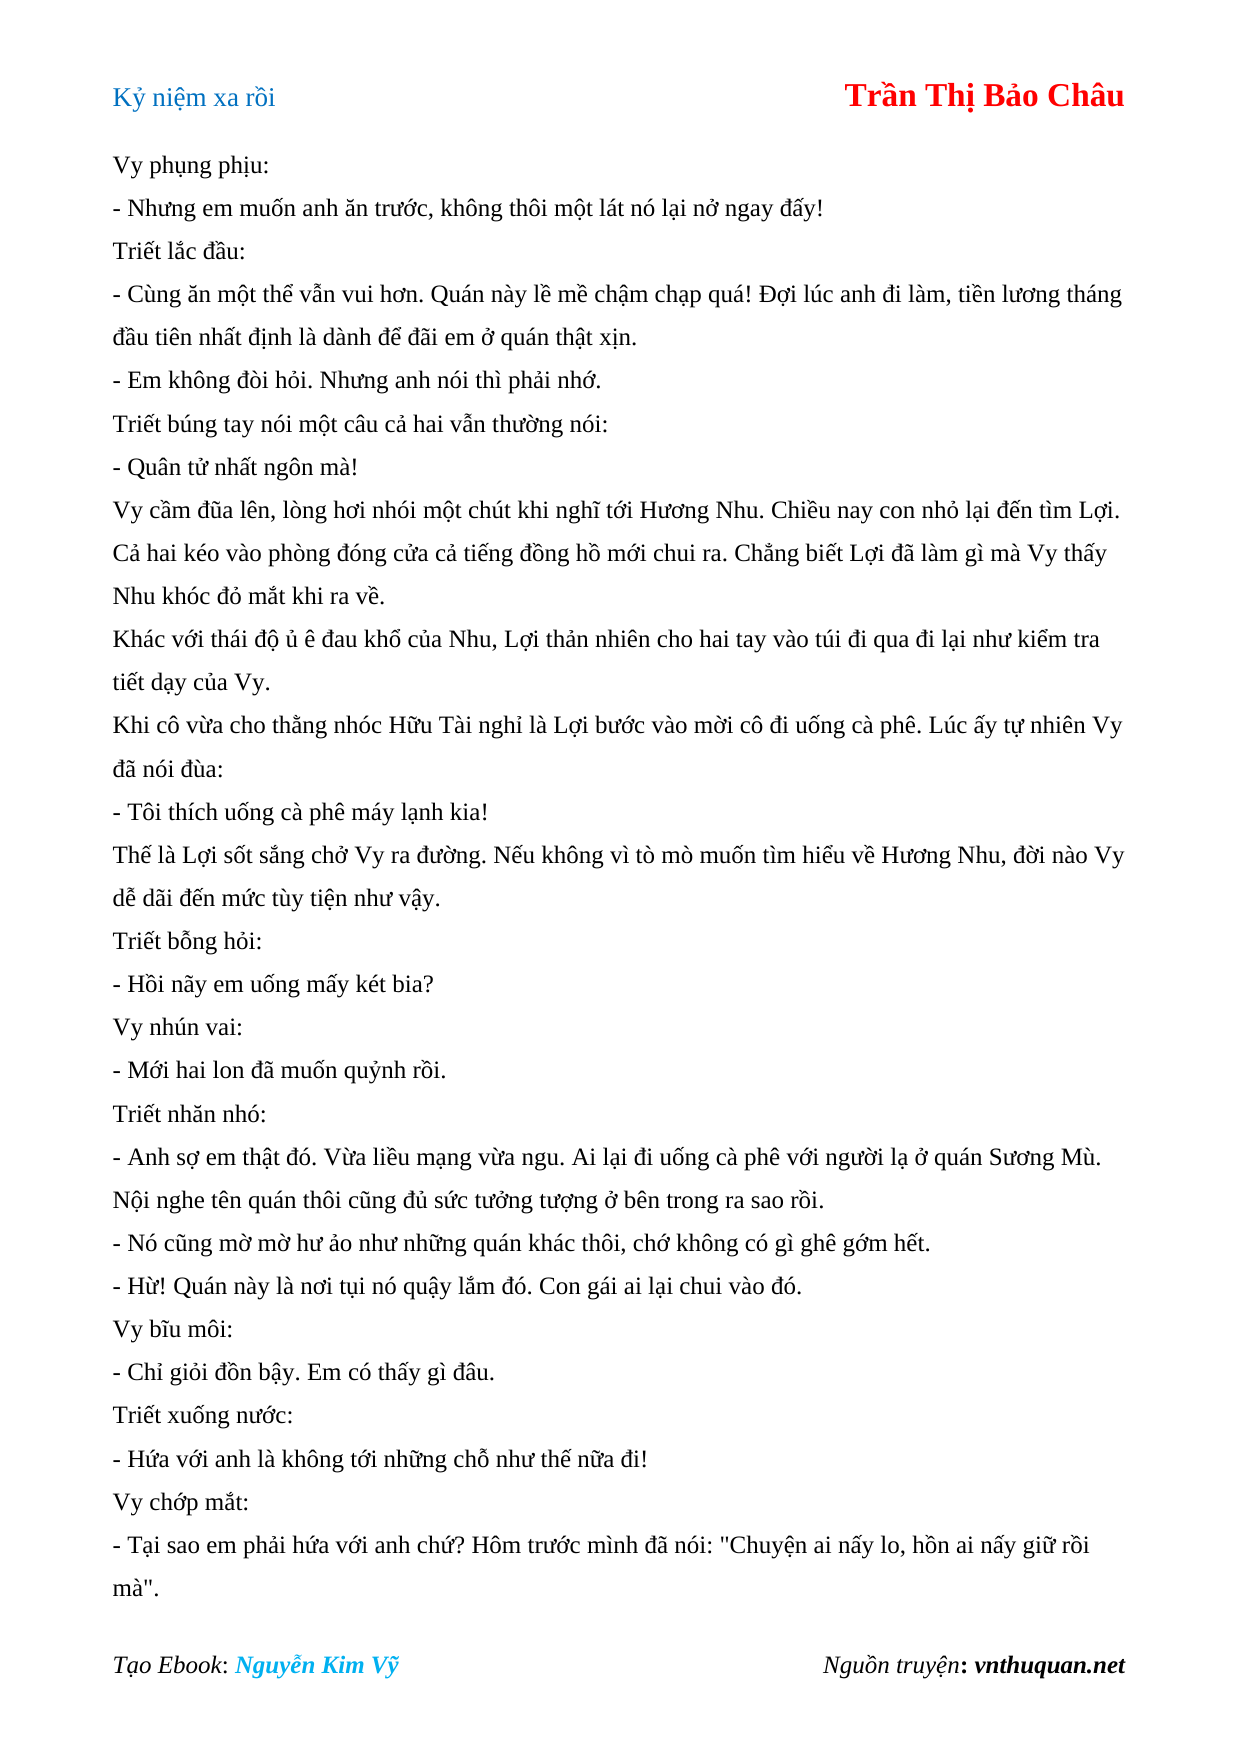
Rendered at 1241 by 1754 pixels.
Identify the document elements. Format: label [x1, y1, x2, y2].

text [112, 150, 1128, 1602]
